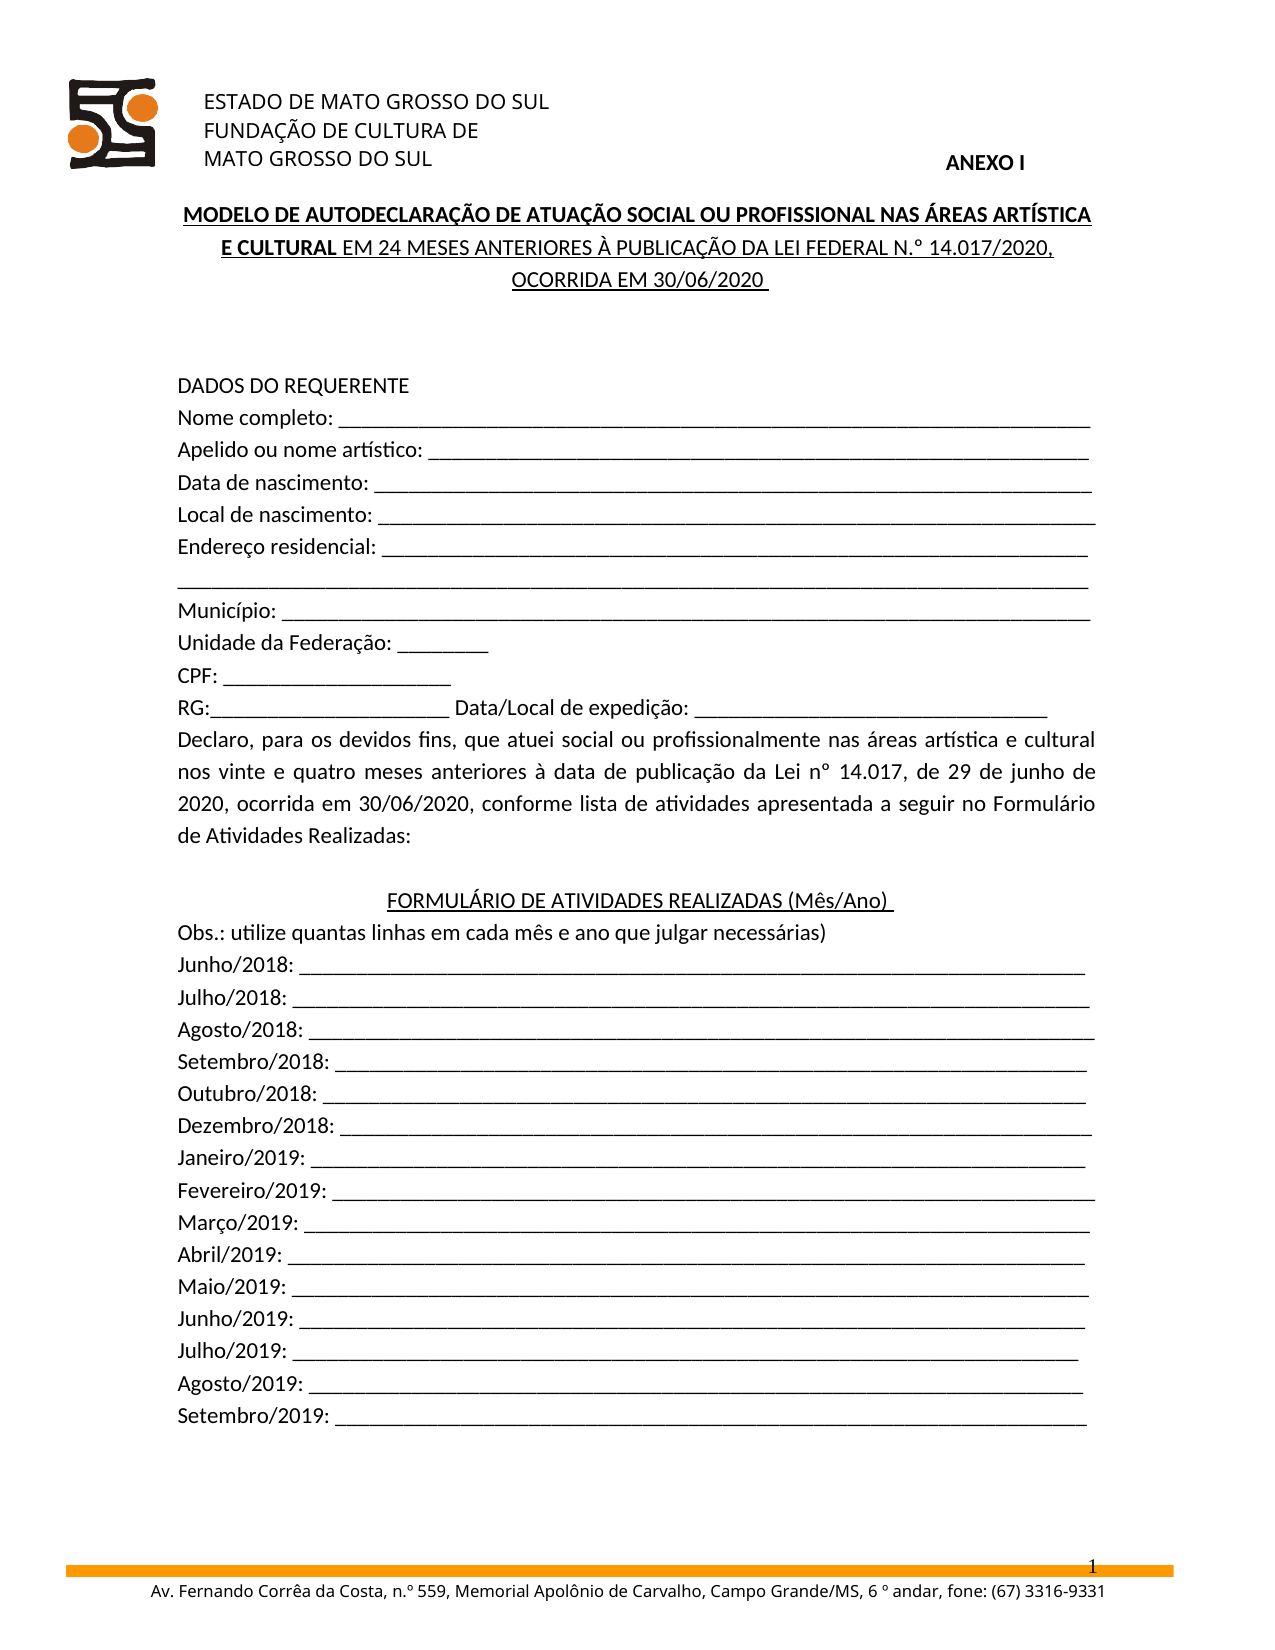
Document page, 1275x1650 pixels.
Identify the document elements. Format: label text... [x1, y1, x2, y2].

list Fevereiro/2019: ___________________________________________________________________ [177, 1176, 1098, 1204]
list Junho/2018: _____________________________________________________________________ [177, 950, 1098, 978]
list Declaro, para os devidos fins, que atuei social ou profissionalmente nas áreas artística e cultural nos vinte e quatro meses anteriores à data de publicação da Lei nº 14.017, de 29 de junho de 2020, ocorrida em 30/06/2020, conforme lista de atividades apresentada a seguir no Formulário de Atividades Realizadas: [177, 725, 1098, 850]
text ANEXO I [177, 148, 1098, 176]
list Abril/2019: ______________________________________________________________________ [177, 1240, 1098, 1268]
list Maio/2019: ______________________________________________________________________ [177, 1272, 1098, 1300]
list FORMULÁRIO DE ATIVIDADES REALIZADAS (Mês/Ano) [177, 886, 1098, 914]
list Apelido ou nome artístico: __________________________________________________________ [177, 435, 1098, 463]
list RG:_____________________ Data/Local de expedição: _______________________________ [177, 693, 1098, 721]
text MODELO DE AUTODECLARAÇÃO DE ATUAÇÃO SOCIAL OU PROFISSIONAL NAS ÁREAS ARTÍSTICA E CULTURAL EM 24 MESES ANTERIORES À PUBLICAÇÃO DA LEI FEDERAL N.º 14.017/2020, OCORRIDA EM 30/06/2020 [177, 201, 1098, 293]
list Setembro/2019: __________________________________________________________________ [177, 1401, 1098, 1429]
list Junho/2019: _____________________________________________________________________ [177, 1304, 1098, 1332]
list Dezembro/2018: __________________________________________________________________ [177, 1111, 1098, 1139]
list Nome completo: __________________________________________________________________ [177, 403, 1098, 431]
list Data de nascimento: _______________________________________________________________ [177, 468, 1098, 496]
list CPF: ____________________ [177, 661, 1098, 689]
list Município: _______________________________________________________________________ [177, 596, 1098, 624]
list Unidade da Federação: ________ [177, 628, 1098, 657]
list Março/2019: _____________________________________________________________________ [177, 1208, 1098, 1236]
list DADOS DO REQUERENTE [177, 371, 1098, 399]
list Julho/2018: ______________________________________________________________________ [177, 983, 1098, 1011]
list Endereço residencial: ______________________________________________________________ ________________________________________________________________________________ [177, 532, 1098, 592]
list Janeiro/2019: ____________________________________________________________________ [177, 1143, 1098, 1172]
list Agosto/2018: _____________________________________________________________________ [177, 1015, 1098, 1043]
list Agosto/2019: ____________________________________________________________________ [177, 1369, 1098, 1397]
list Obs.: utilize quantas linhas em cada mês e ano que julgar necessárias) [177, 918, 1098, 946]
list Setembro/2018: __________________________________________________________________ [177, 1047, 1098, 1075]
list Outubro/2018: ___________________________________________________________________ [177, 1079, 1098, 1107]
list Julho/2019: _____________________________________________________________________ [177, 1337, 1098, 1365]
list Local de nascimento: _______________________________________________________________ [177, 500, 1098, 528]
